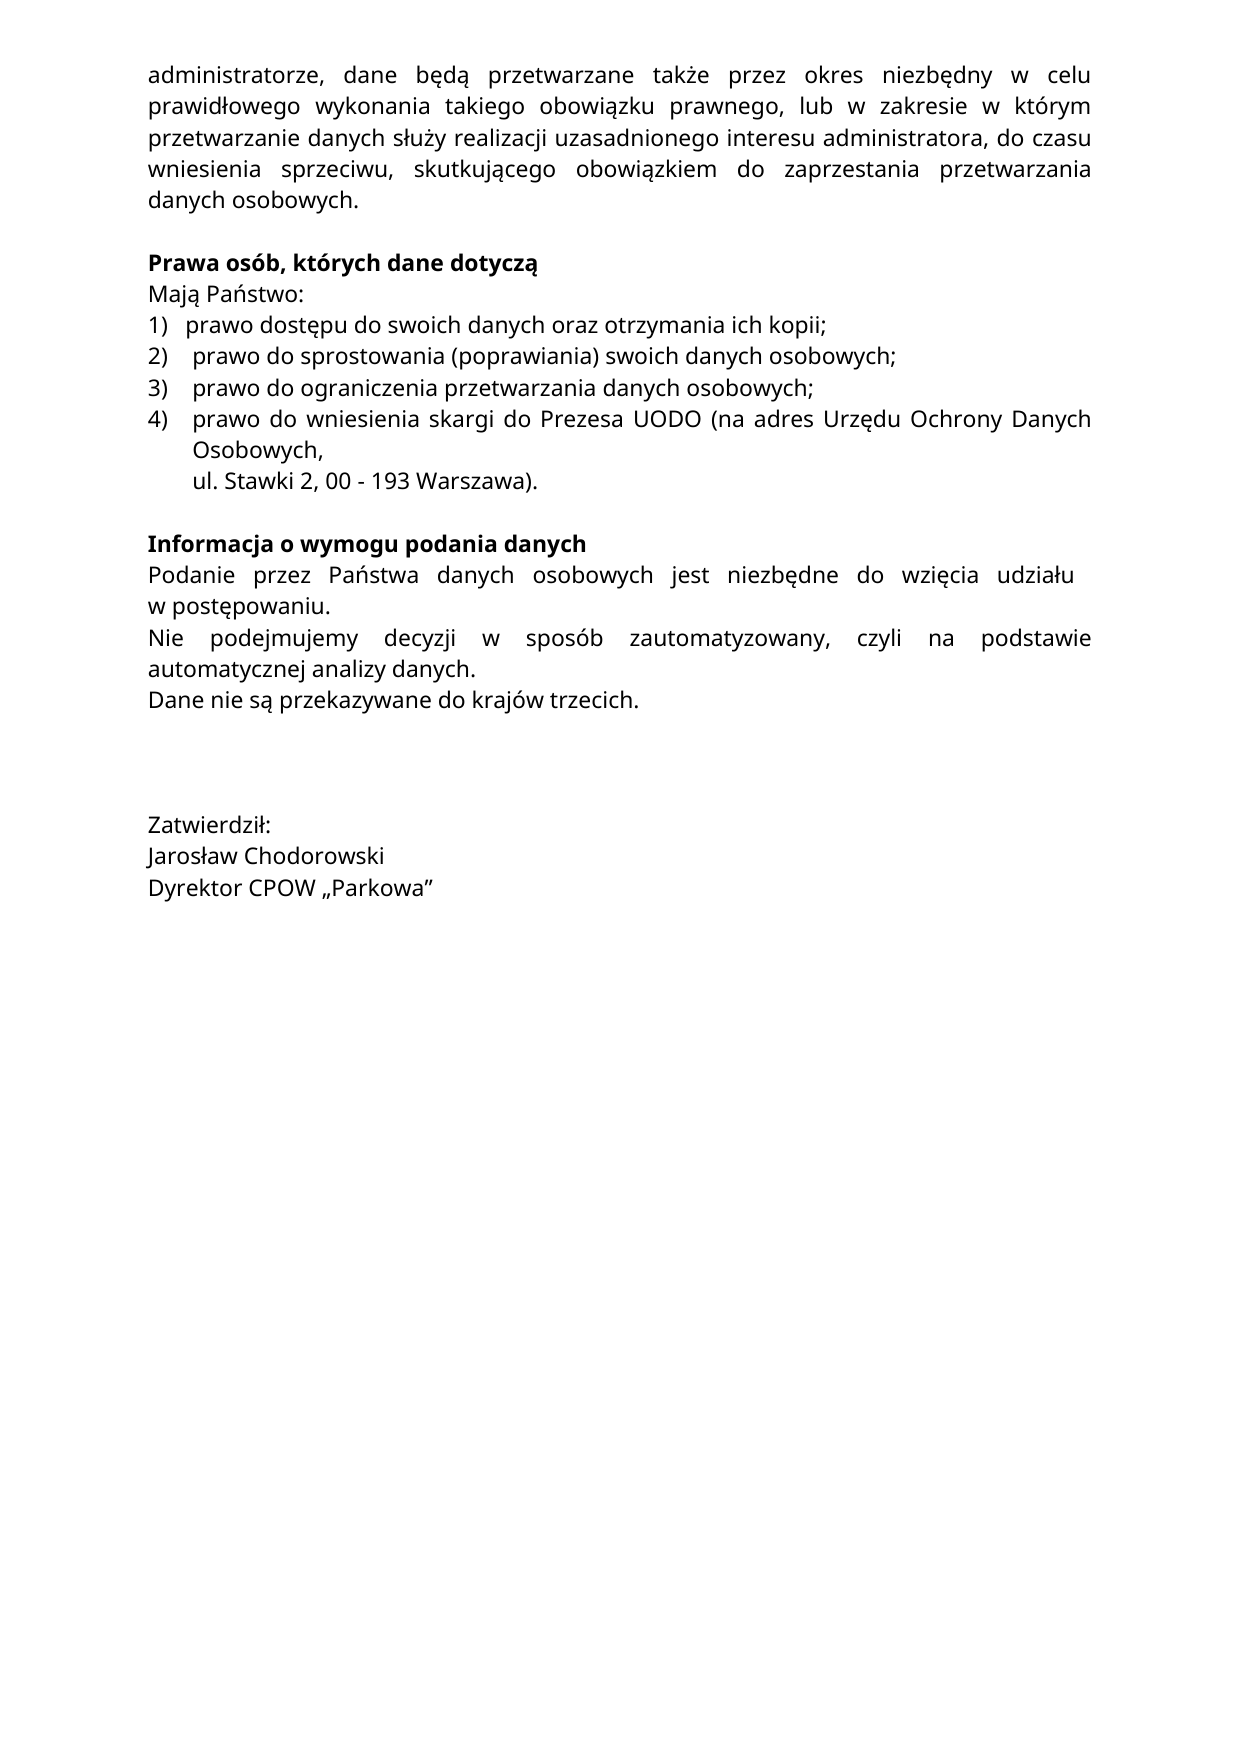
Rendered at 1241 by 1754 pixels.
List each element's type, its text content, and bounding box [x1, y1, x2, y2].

list prawo do ograniczenia przetwarzania danych osobowych; [148, 372, 1093, 403]
text Informacja o wymogu podania danych [148, 528, 1093, 559]
text Jarosław Chodorowski [148, 840, 1093, 872]
text Dyrektor CPOW „Parkowa” [148, 872, 1093, 903]
text Nie podejmujemy decyzji w sposób zautomatyzowany, czyli na podstawie automatycznej analizy danych. [148, 622, 1093, 684]
text Prawa osób, których dane dotyczą [148, 247, 1093, 278]
text Podanie przez Państwa danych osobowych jest niezbędne do wzięcia udziału w postępowaniu. [148, 559, 1093, 622]
text Mają Państwo: [148, 278, 1093, 309]
list prawo dostępu do swoich danych oraz otrzymania ich kopii; [148, 309, 1093, 340]
text Zatwierdził: [148, 809, 1093, 840]
list prawo do sprostowania (poprawiania) swoich danych osobowych; [148, 340, 1093, 372]
text Dane nie są przekazywane do krajów trzecich. [148, 684, 1093, 715]
list prawo do wniesienia skargi do Prezesa UODO (na adres Urzędu Ochrony Danych Osobowych, ul. Stawki 2, 00 - 193 Warszawa). [148, 403, 1093, 497]
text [148, 59, 1093, 215]
